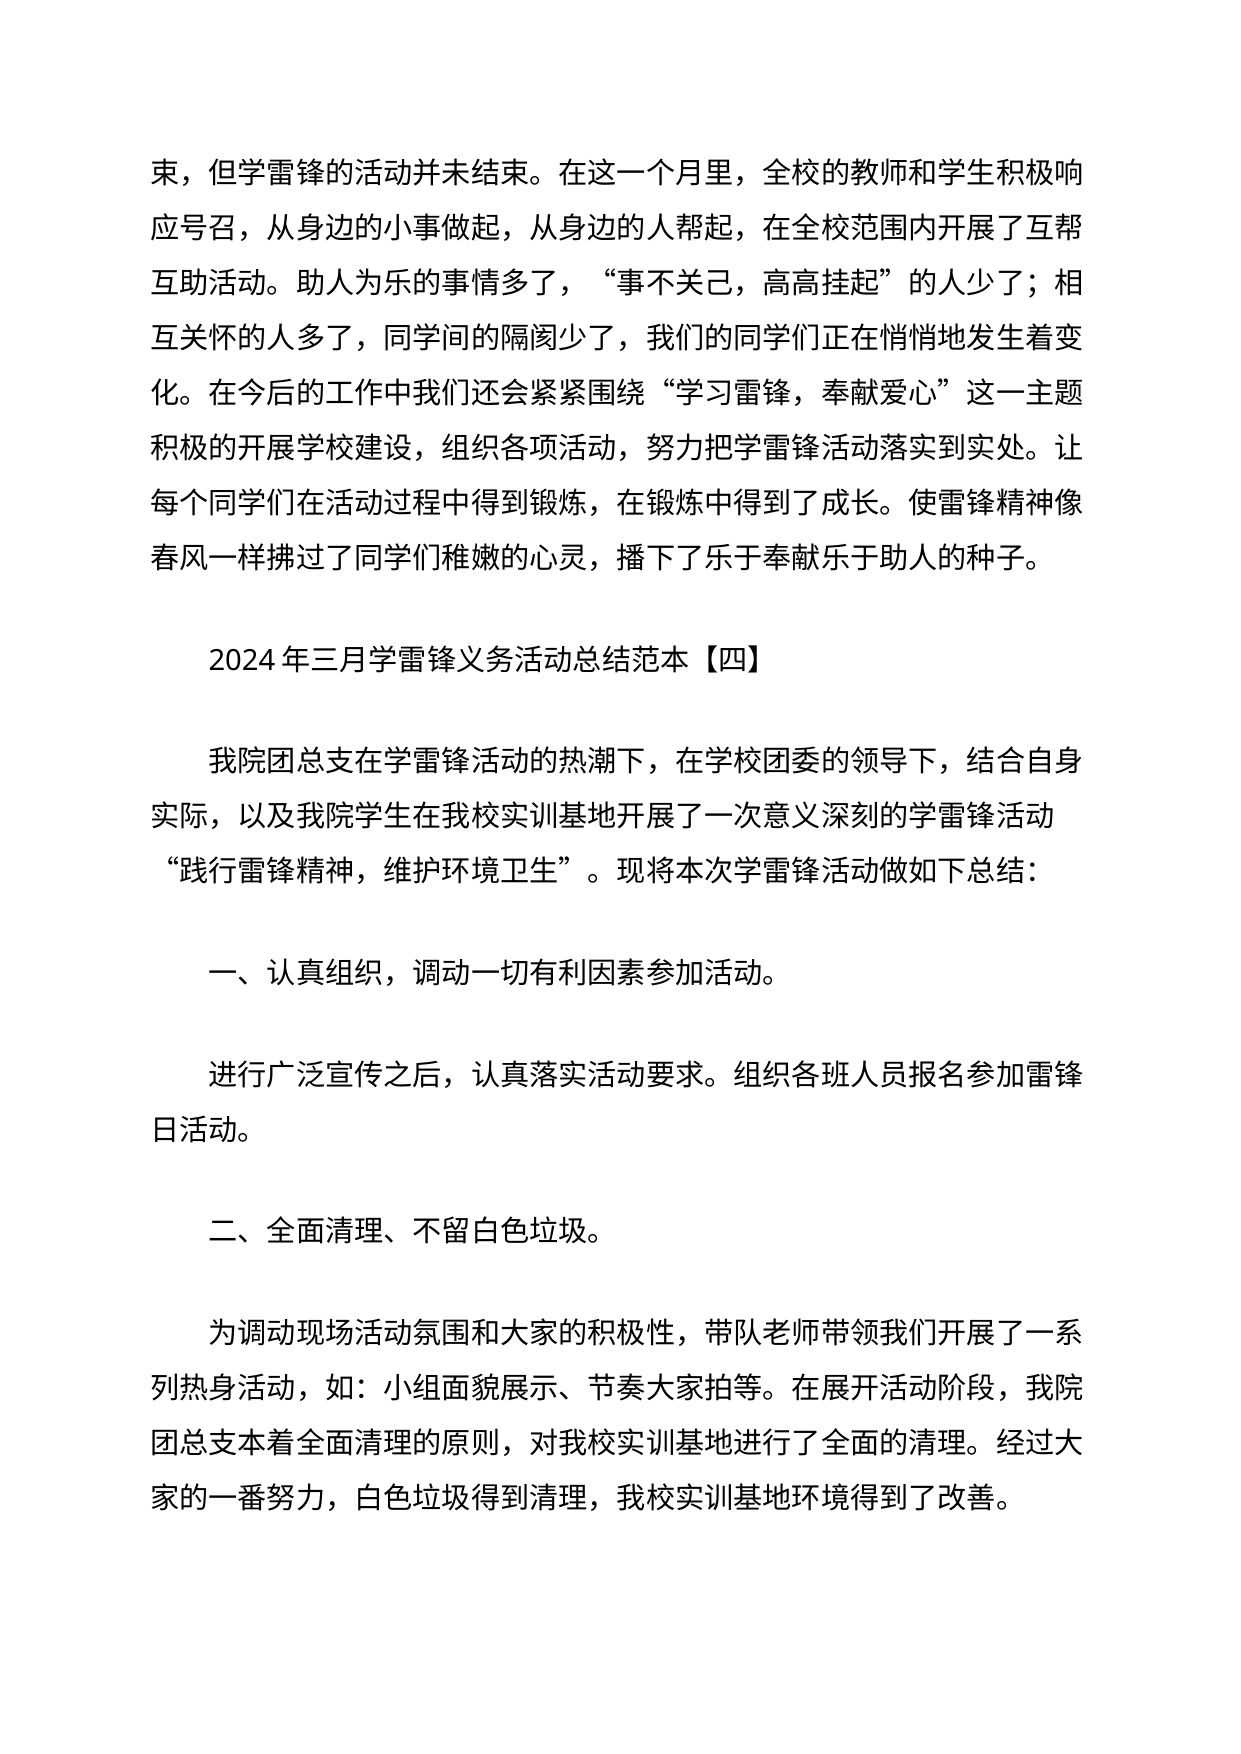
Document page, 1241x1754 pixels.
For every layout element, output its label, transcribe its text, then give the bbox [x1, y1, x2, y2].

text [150, 150, 1090, 577]
text 二、全面清理、不留白色垃圾。 [150, 1208, 1090, 1250]
text 2024年三月学雷锋义务活动总结范本【四】 [150, 636, 1090, 678]
text 一、认真组织，调动一切有利因素参加活动。 [150, 949, 1090, 992]
text 我院团总支在学雷锋活动的热潮下，在学校团委的领导下，结合自身实际，以及我院学生在我校实训基地开展了一次意义深刻的学雷锋活动“践行雷锋精神，维护环境卫生”。现将本次学雷锋活动做如下总结： [150, 738, 1090, 890]
text 进行广泛宣传之后，认真落实活动要求。组织各班人员报名参加雷锋日活动。 [150, 1051, 1090, 1148]
text 为调动现场活动氛围和大家的积极性，带队老师带领我们开展了一系列热身活动，如：小组面貌展示、节奏大家拍等。在展开活动阶段，我院团总支本着全面清理的原则，对我校实训基地进行了全面的清理。经过大家的一番努力，白色垃圾得到清理，我校实训基地环境得到了改善。 [150, 1310, 1090, 1517]
